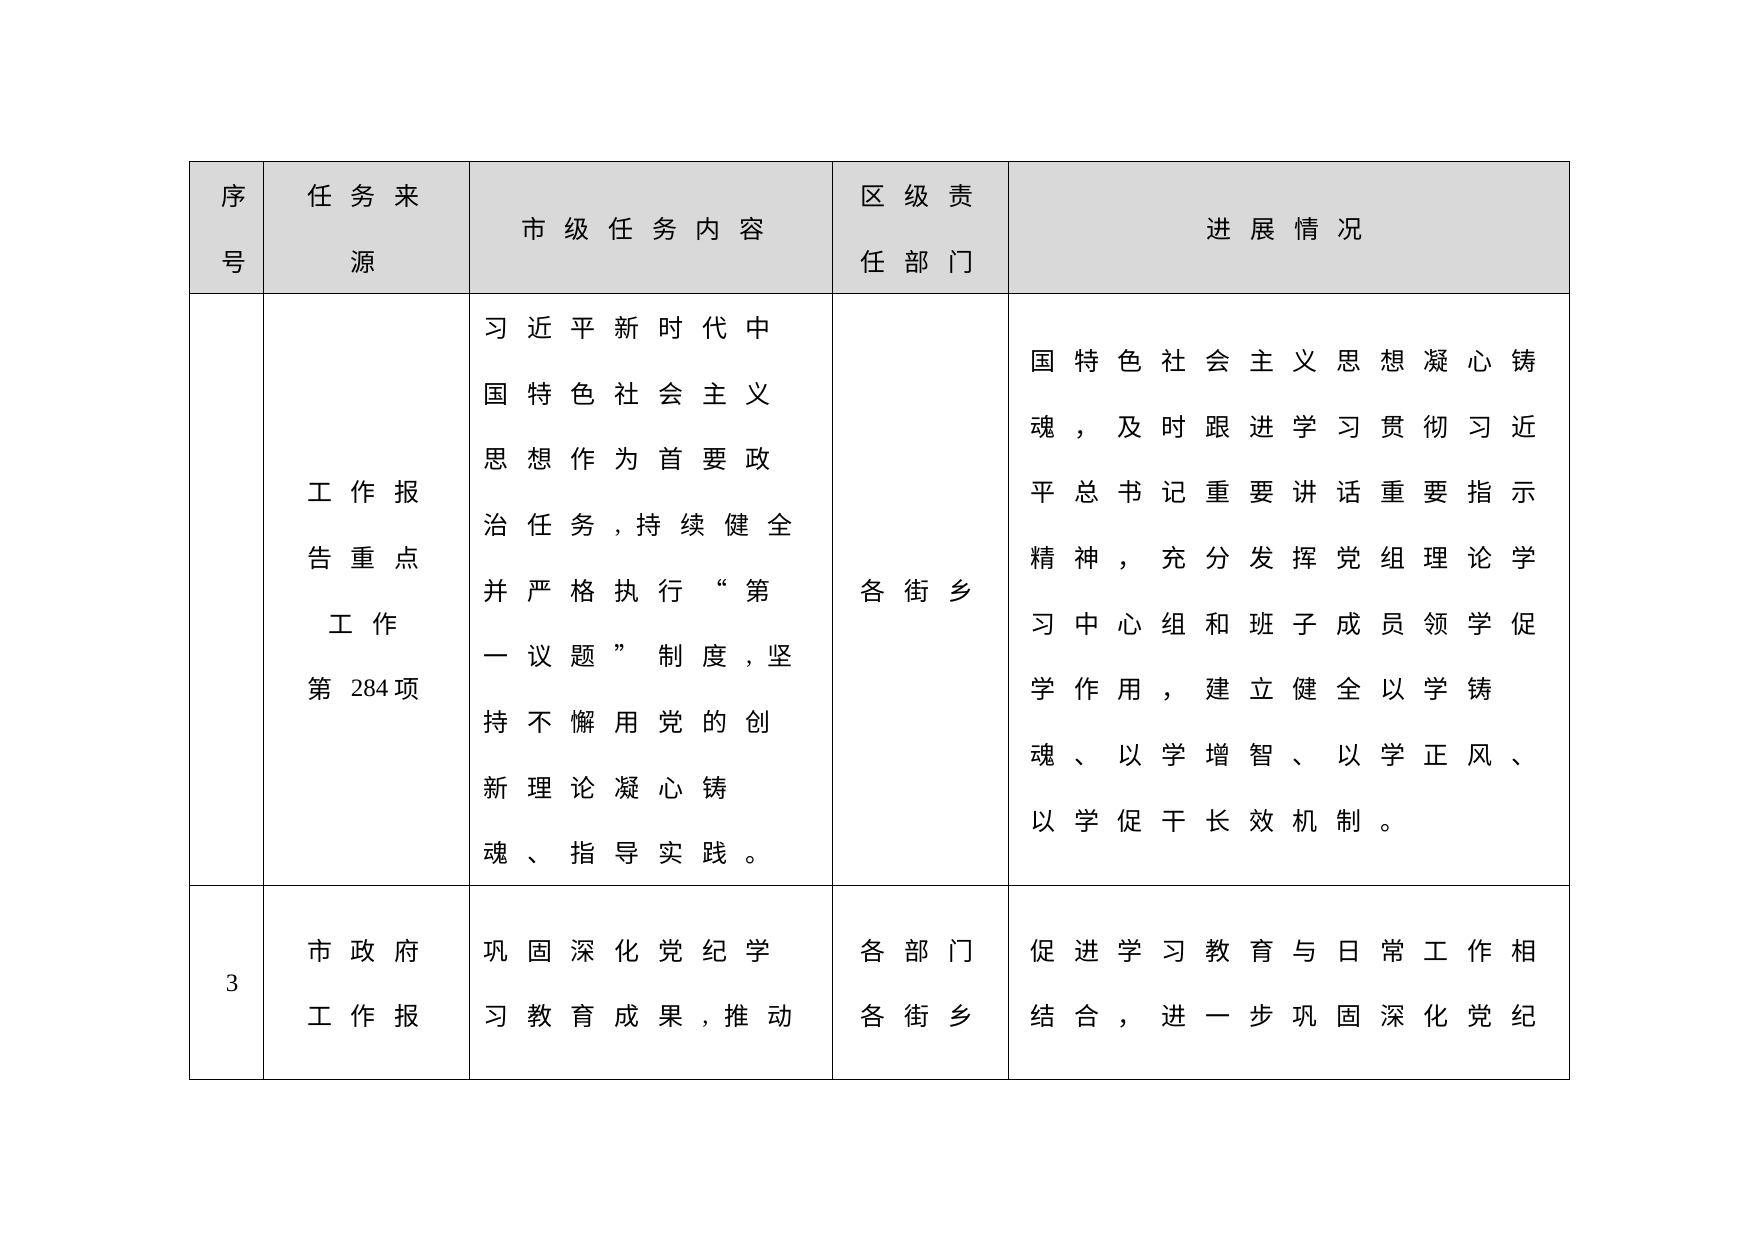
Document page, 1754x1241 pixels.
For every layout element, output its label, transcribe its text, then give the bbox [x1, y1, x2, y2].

table_cell 市政府工作报告重点工作 第285项 [264, 886, 469, 1078]
table_cell 各部门 各街乡 [833, 886, 1008, 1078]
table_header 市级任务内容 [470, 162, 832, 293]
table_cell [470, 294, 832, 885]
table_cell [1009, 294, 1569, 885]
table_cell 2 [190, 294, 263, 885]
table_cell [1009, 886, 1569, 1078]
table_cell 3 [190, 886, 263, 1078]
table_cell 市政府工作报告重点工作 第284项 [264, 294, 469, 885]
table_header 序号 [190, 162, 263, 293]
table_header 进展情况 [1009, 162, 1569, 293]
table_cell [470, 886, 832, 1078]
table_header 区级责任部门 [833, 162, 1008, 293]
table_cell 各部门 各街乡 [833, 294, 1008, 885]
table_header 任务来源 [264, 162, 469, 293]
